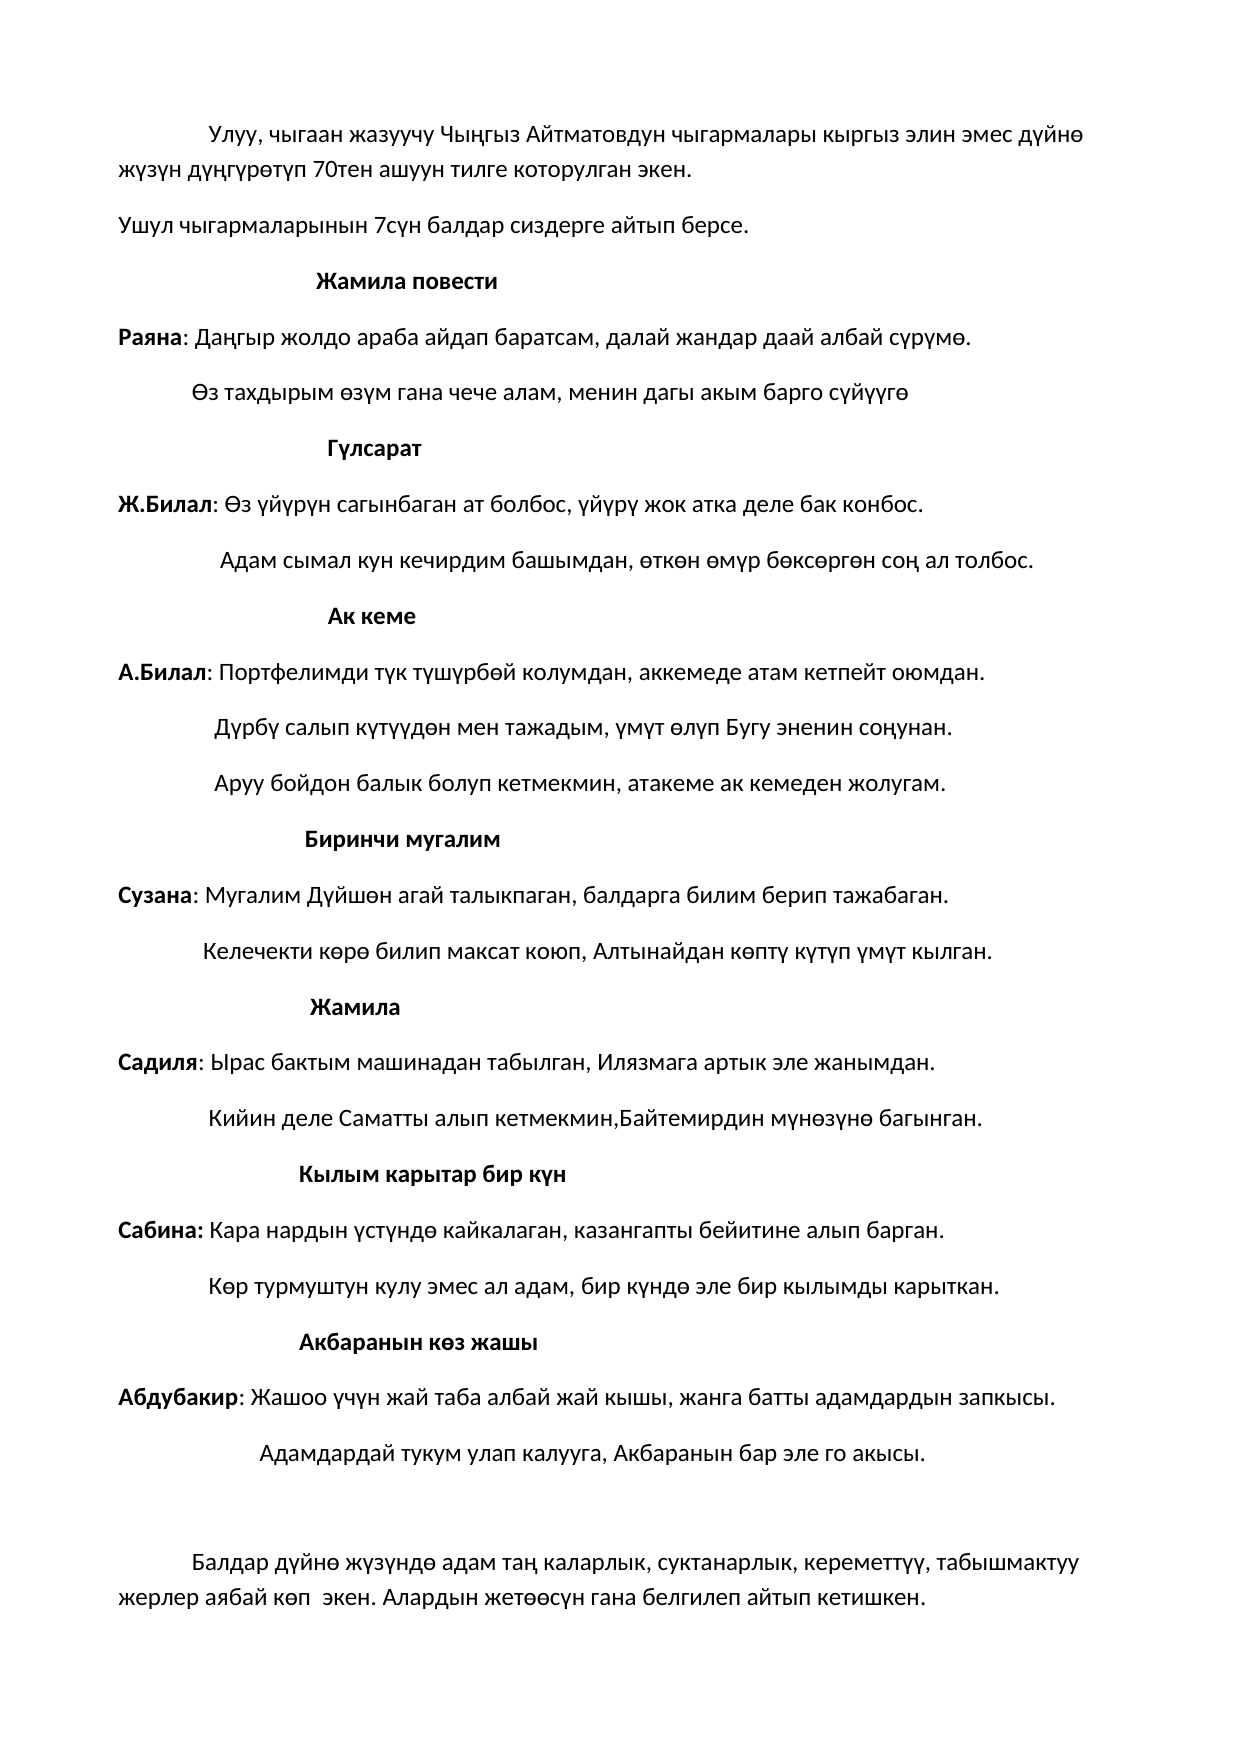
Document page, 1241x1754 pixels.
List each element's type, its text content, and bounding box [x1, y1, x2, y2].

text Сабина: Кара нардын үстүндө кайкалаган, казангапты бейитине алып барган. [118, 1214, 1152, 1244]
text Кийин деле Саматты алып кетмекмин,Байтемирдин мүнөзүнө багынган. [118, 1102, 1152, 1133]
text Адамдардай тукум улап калууга, Акбаранын бар эле го акысы. [118, 1437, 1152, 1468]
text Раяна: Даңгыр жолдо араба айдап баратсам, далай жандар даай албай сүрүмө. [118, 321, 1152, 351]
text Балдар дүйнө жүзүндө адам таң каларлык, суктанарлык, кереметтүү, табышмактуу жерлер аябай көп экен. Алардын жетөөсүн гана белгилеп айтып кетишкен. [118, 1546, 1152, 1612]
text Өз тахдырым өзүм гана чече алам, менин дагы акым барго сүйүүгө [118, 376, 1152, 407]
text Акбаранын көз жашы [118, 1326, 1152, 1356]
text Кылым карытар бир күн [118, 1158, 1152, 1189]
text Жамила [118, 991, 1152, 1021]
text А.Билал: Портфелимди түк түшүрбөй колумдан, аккемеде атам кетпейт оюмдан. [118, 656, 1152, 686]
text Гүлсарат [118, 432, 1152, 463]
text Биринчи мугалим [118, 823, 1152, 854]
text Көр турмуштун кулу эмес ал адам, бир күндө эле бир кылымды карыткан. [118, 1270, 1152, 1300]
text Жамила повести [118, 265, 1152, 295]
text Адам сымал кун кечирдим башымдан, өткөн өмүр бөксөргөн соң ал толбос. [118, 544, 1152, 574]
text Келечекти көрө билип максат коюп, Алтынайдан көптү күтүп үмүт кылган. [118, 935, 1152, 965]
text Ж.Билал: Өз үйүрүн сагынбаган ат болбос, үйүрү жок атка деле бак конбос. [118, 488, 1152, 519]
text Абдубакир: Жашоо үчүн жай таба албай жай кышы, жанга батты адамдардын запкысы. [118, 1381, 1152, 1412]
text Дүрбү салып күтүүдөн мен тажадым, үмүт өлүп Бугу эненин соңунан. [118, 711, 1152, 742]
text Садиля: Ырас бактым машинадан табылган, Илязмага артык эле жанымдан. [118, 1046, 1152, 1077]
text Сузана: Мугалим Дүйшөн агай талыкпаган, балдарга билим берип тажабаган. [118, 879, 1152, 909]
text Аруу бойдон балык болуп кетмекмин, атакеме ак кемеден жолугам. [118, 767, 1152, 798]
text Ак кеме [118, 600, 1152, 630]
text Ушул чыгармаларынын 7сүн балдар сиздерге айтып берсе. [118, 209, 1152, 239]
text Улуу, чыгаан жазуучу Чыңгыз Айтматовдун чыгармалары кыргыз элин эмес дүйнө жүзүн дүңгүрөтүп 70тен ашуун тилге которулган экен. [118, 118, 1152, 184]
